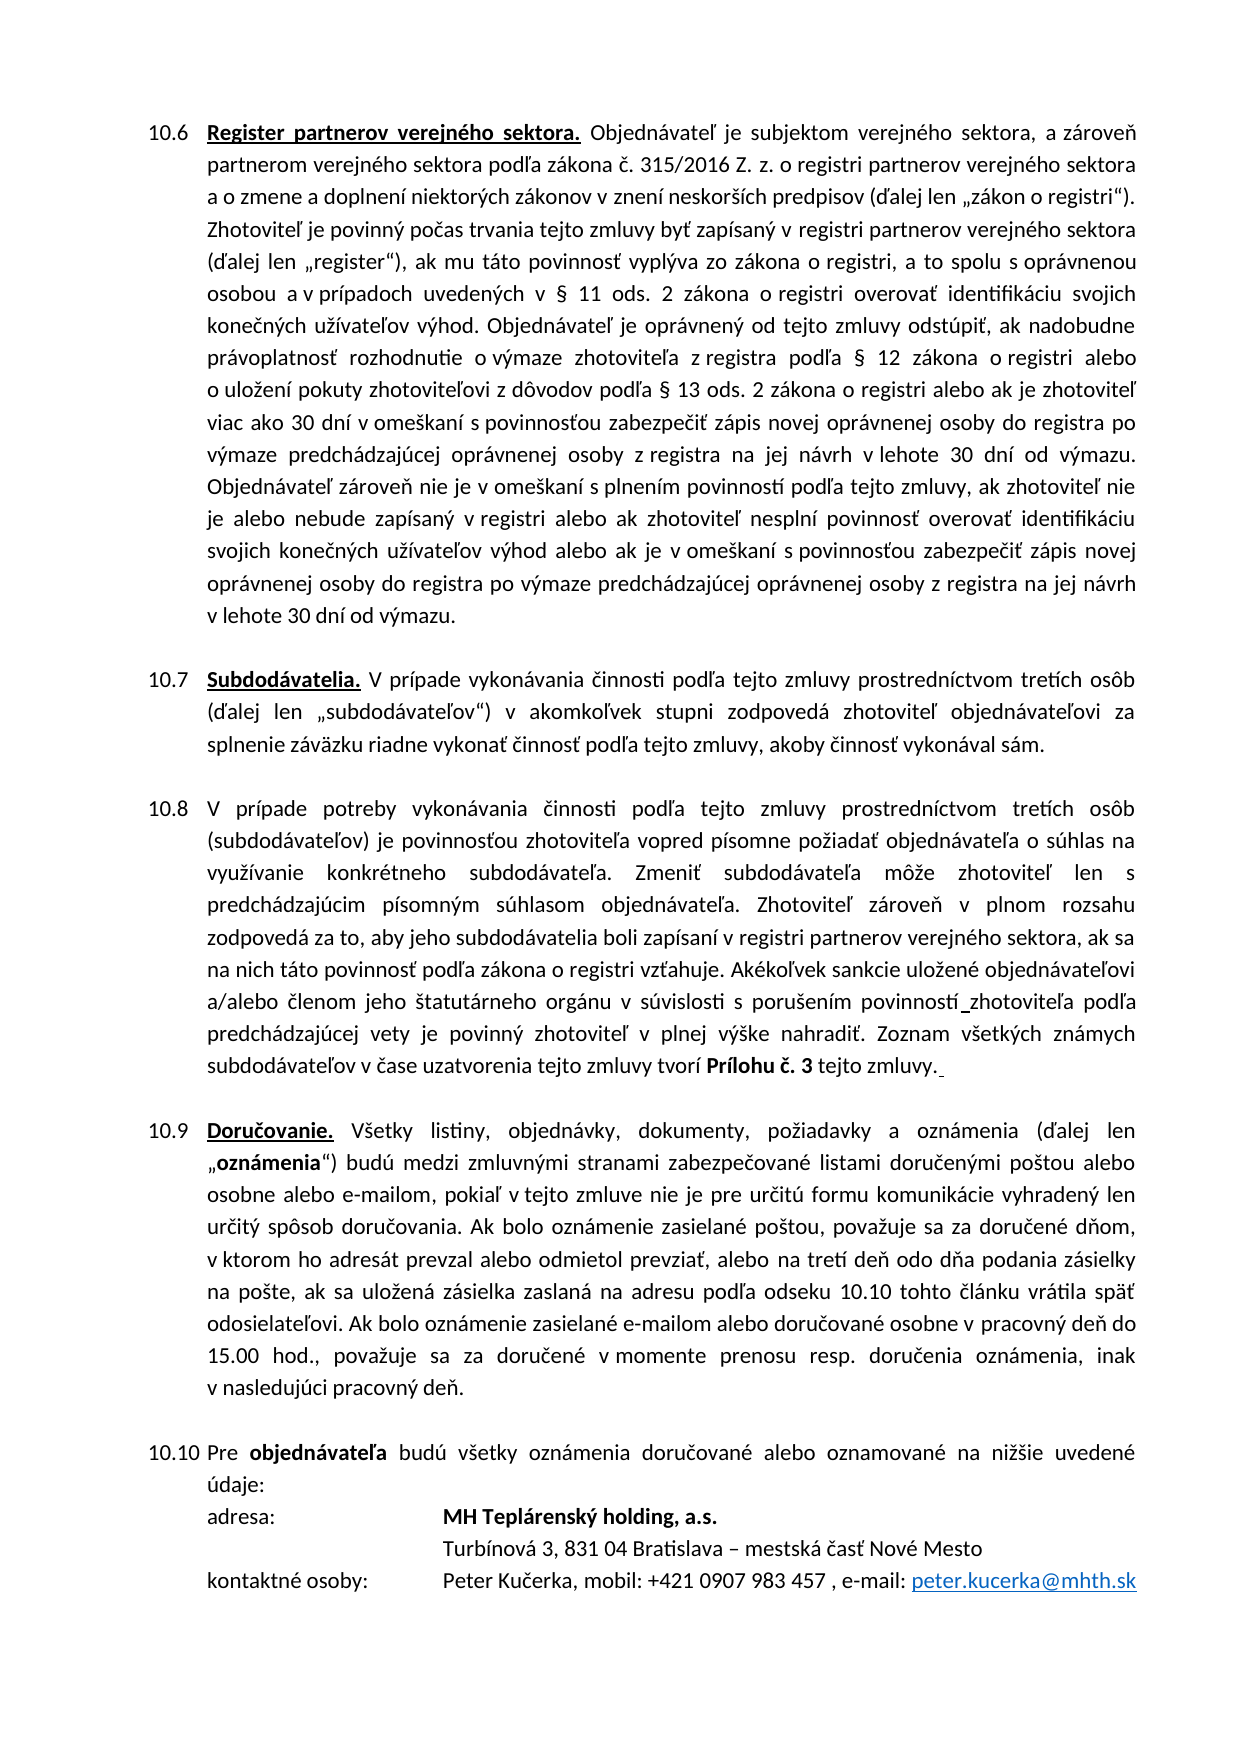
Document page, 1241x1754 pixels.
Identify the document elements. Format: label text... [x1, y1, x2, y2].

list adresa: MH Teplárenský holding, a.s. [207, 1502, 1137, 1530]
list kontaktné osoby: Peter Kučerka, mobil: +421 0907 983 457 , e-mail: peter.kucerka@mhth.sk [207, 1567, 1137, 1627]
list Doručovanie. Všetky listiny, objednávky, dokumenty, požiadavky a oznámenia (ďalej len „oznámenia“) budú medzi zmluvnými stranami zabezpečované listami doručenými poštou alebo osobne alebo e-mailom, pokiaľ v tejto zmluve nie je pre určitú formu komunikácie vyhradený len určitý spôsob doručovania. Ak bolo oznámenie zasielané poštou, považuje sa za doručené dňom, v ktorom ho adresát prevzal alebo odmietol prevziať, alebo na tretí deň odo dňa podania zásielky na pošte, ak sa uložená zásielka zaslaná na adresu podľa odseku 10.10 tohto článku vrátila späť odosielateľovi. Ak bolo oznámenie zasielané e-mailom alebo doručované osobne v pracovný deň do 15.00 hod., považuje sa za doručené v momente prenosu resp. doručenia oznámenia, inak v nasledujúci pracovný deň. [148, 1116, 1137, 1401]
list Pre objednávateľa budú všetky oznámenia doručované alebo oznamované na nižšie uvedené údaje: [148, 1438, 1137, 1498]
list Subdodávatelia. V prípade vykonávania činnosti podľa tejto zmluvy prostredníctvom tretích osôb (ďalej len „subdodávateľov“) v akomkoľvek stupni zodpovedá zhotoviteľ objednávateľovi za splnenie záväzku riadne vykonať činnosť podľa tejto zmluvy, akoby činnosť vykonával sám. [148, 665, 1137, 758]
list Register partnerov verejného sektora. Objednávateľ je subjektom verejného sektora, a zároveň partnerom verejného sektora podľa zákona č. 315/2016 Z. z. o registri partnerov verejného sektora a o zmene a doplnení niektorých zákonov v znení neskorších predpisov (ďalej len „zákon o registri“). Zhotoviteľ je povinný počas trvania tejto zmluvy byť zapísaný v registri partnerov verejného sektora (ďalej len „register“), ak mu táto povinnosť vyplýva zo zákona o registri, a to spolu s oprávnenou osobou a v prípadoch uvedených v § 11 ods. 2 zákona o registri overovať identifikáciu svojich konečných užívateľov výhod. Objednávateľ je oprávnený od tejto zmluvy odstúpiť, ak nadobudne právoplatnosť rozhodnutie o výmaze zhotoviteľa z registra podľa § 12 zákona o registri alebo o uložení pokuty zhotoviteľovi z dôvodov podľa § 13 ods. 2 zákona o registri alebo ak je zhotoviteľ viac ako 30 dní v omeškaní s povinnosťou zabezpečiť zápis novej oprávnenej osoby do registra po výmaze predchádzajúcej oprávnenej osoby z registra na jej návrh v lehote 30 dní od výmazu. Objednávateľ zároveň nie je v omeškaní s plnením povinností podľa tejto zmluvy, ak zhotoviteľ nie je alebo nebude zapísaný v registri alebo ak zhotoviteľ nesplní povinnosť overovať identifikáciu svojich konečných užívateľov výhod alebo ak je v omeškaní s povinnosťou zabezpečiť zápis novej oprávnenej osoby do registra po výmaze predchádzajúcej oprávnenej osoby z registra na jej návrh v lehote 30 dní od výmazu. [148, 118, 1137, 629]
list Turbínová 3, 831 04 Bratislava – mestská časť Nové Mesto [207, 1534, 1137, 1562]
list V prípade potreby vykonávania činnosti podľa tejto zmluvy prostredníctvom tretích osôb (subdodávateľov) je povinnosťou zhotoviteľa vopred písomne požiadať objednávateľa o súhlas na využívanie konkrétneho subdodávateľa. Zmeniť subdodávateľa môže zhotoviteľ len s predchádzajúcim písomným súhlasom objednávateľa. Zhotoviteľ zároveň v plnom rozsahu zodpovedá za to, aby jeho subdodávatelia boli zapísaní v registri partnerov verejného sektora, ak sa na nich táto povinnosť podľa zákona o registri vzťahuje. Akékoľvek sankcie uložené objednávateľovi a/alebo členom jeho štatutárneho orgánu v súvislosti s porušením povinností zhotoviteľa podľa predchádzajúcej vety je povinný zhotoviteľ v plnej výške nahradiť. Zoznam všetkých známych subdodávateľov v čase uzatvorenia tejto zmluvy tvorí Prílohu č. 3 tejto zmluvy. [148, 794, 1137, 1079]
